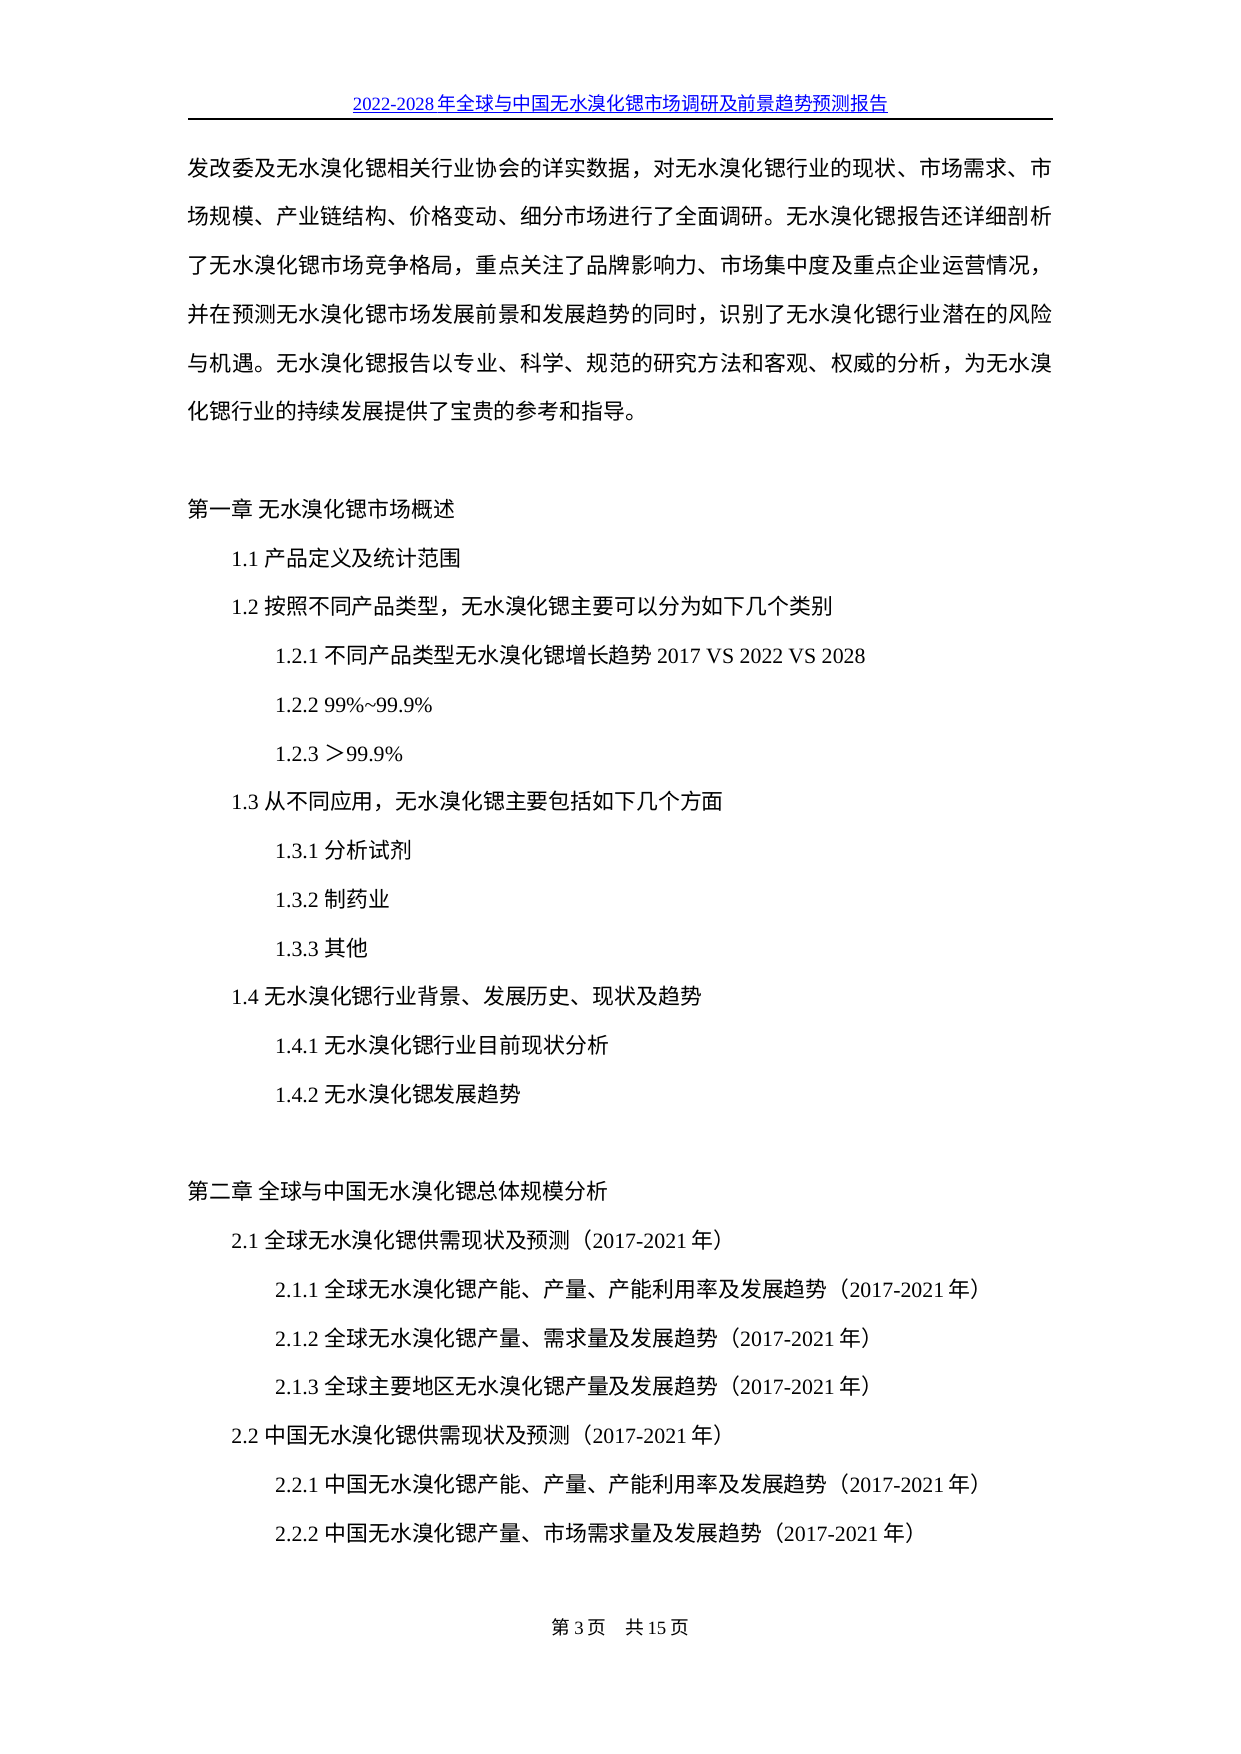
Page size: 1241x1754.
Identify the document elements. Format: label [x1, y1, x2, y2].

text [187, 150, 1053, 1548]
